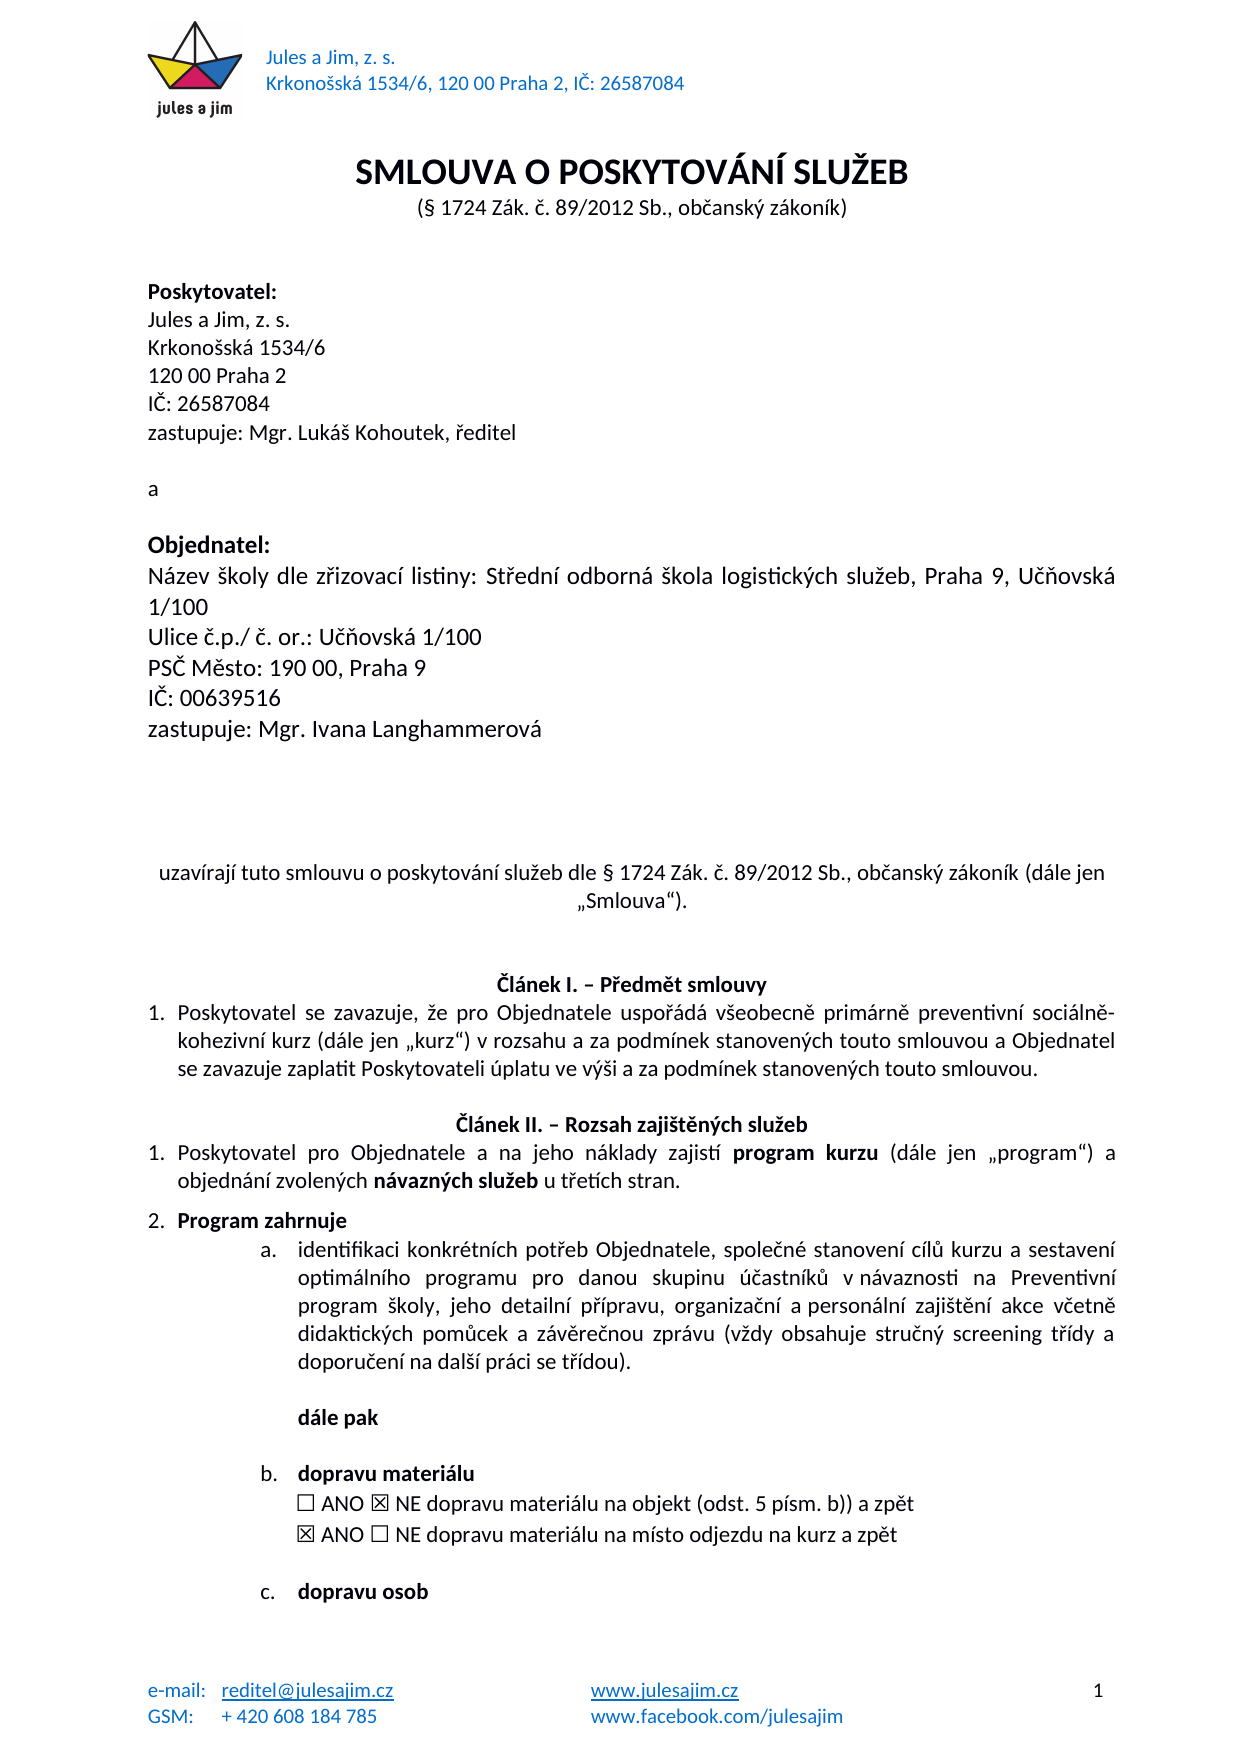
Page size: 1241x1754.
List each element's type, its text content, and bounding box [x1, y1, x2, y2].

text zastupuje: [148, 713, 1116, 743]
text Poskytovatel: [148, 277, 1116, 306]
text Název školy dle zřizovací listiny: [148, 560, 1116, 621]
list identifikaci konkrétních potřeb Objednatele, společné stanovení cílů kurzu a sestavení optimálního programu pro danou skupinu účastníků v návaznosti na Preventivní program školy, jeho detailní přípravu, organizační a personální zajištění akce včetně didaktických pomůcek a závěrečnou zprávu (vždy obsahuje stručný screening třídy a doporučení na další práci se třídou). [260, 1235, 1116, 1375]
text IČ: 26587084 [148, 389, 1116, 418]
subtitle Článek I. – Předmět smlouvy [148, 970, 1116, 998]
text IČ: [148, 682, 1116, 713]
list Program zahrnuje [148, 1207, 1116, 1235]
text PSČ Město: [148, 652, 1116, 682]
text Jules a Jim, z. s. [148, 306, 1116, 333]
text (§ 1724 Zák. č. 89/2012 Sb., občanský zákoník) [148, 193, 1116, 221]
text Objednatel: [148, 530, 1116, 560]
text uzavírají tuto smlouvu o poskytování služeb dle § 1724 Zák. č. 89/2012 Sb., občanský zákoník (dále jen „Smlouva“). [148, 858, 1116, 914]
list Poskytovatel pro Objednatele a na jeho náklady zajistí program kurzu (dále jen „program“) a objednání zvolených návazných služeb u třetích stran. [148, 1138, 1116, 1194]
subtitle Článek II. – Rozsah zajištěných služeb [148, 1110, 1116, 1138]
text zastupuje: Mgr. Lukáš Kohoutek, ředitel [148, 418, 1116, 446]
list dále pak [298, 1403, 1116, 1431]
list Poskytovatel se zavazuje, že pro Objednatele uspořádá všeobecně primárně preventivní sociálně-kohezivní kurz (dále jen „kurz“) v rozsahu a za podmínek stanovených touto smlouvou a Objednatel se zavazuje zaplatit Poskytovateli úplatu ve výši a za podmínek stanovených touto smlouvou. [148, 998, 1116, 1082]
list ANO NE dopravu materiálu na místo odjezdu na kurz a zpět [251, 1518, 1116, 1549]
text Ulice č.p./ č. or.: [148, 621, 1116, 652]
text 120 00 Praha 2 [148, 362, 1116, 389]
text a [148, 474, 1116, 502]
list dopravu osob [260, 1577, 1116, 1605]
list ANO NE dopravu materiálu na objekt (odst. 5 písm. b)) a zpět [251, 1487, 1116, 1518]
text Krkonošská 1534/6 [148, 333, 1116, 362]
list dopravu materiálu [260, 1459, 1116, 1487]
text SMLOUVA O POSKYTOVÁNÍ SLUŽEB [148, 148, 1116, 193]
picture [147, 21, 243, 120]
